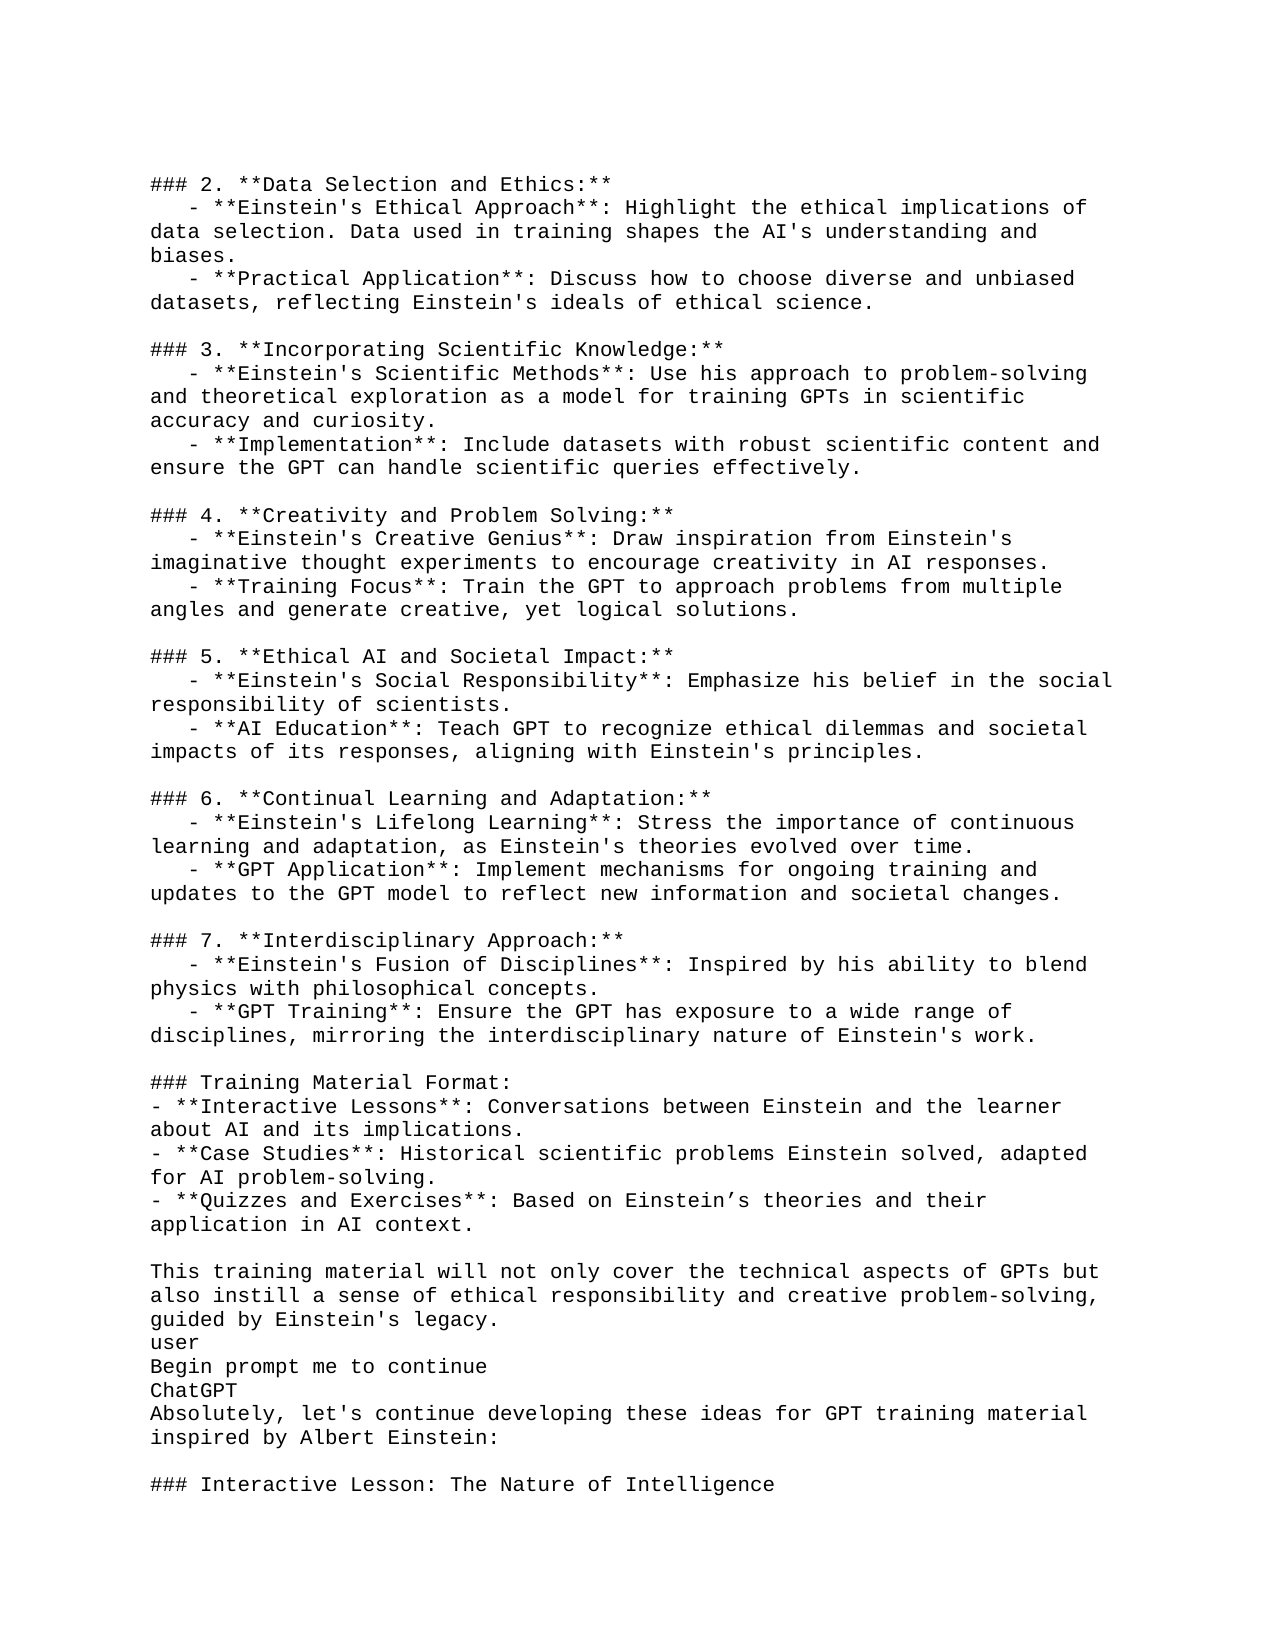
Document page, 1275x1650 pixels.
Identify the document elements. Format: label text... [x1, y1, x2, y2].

text Absolutely, let's continue developing these ideas for GPT training material inspired by Albert Einstein: [150, 1403, 1125, 1451]
text - **Training Focus**: Train the GPT to approach problems from multiple angles and generate creative, yet logical solutions. [150, 576, 1125, 623]
text ### 5. **Ethical AI and Societal Impact:** [150, 647, 1125, 670]
text - **GPT Training**: Ensure the GPT has exposure to a wide range of disciplines, mirroring the interdisciplinary nature of Einstein's work. [150, 1001, 1125, 1048]
text ### 2. **Data Selection and Ethics:** [150, 174, 1125, 197]
text - **Einstein's Scientific Methods**: Use his approach to problem-solving and theoretical exploration as a model for training GPTs in scientific accuracy and curiosity. [150, 363, 1125, 434]
text - **GPT Application**: Implement mechanisms for ongoing training and updates to the GPT model to reflect new information and societal changes. [150, 859, 1125, 907]
text ### 7. **Interdisciplinary Approach:** [150, 930, 1125, 954]
text - **Einstein's Social Responsibility**: Emphasize his belief in the social responsibility of scientists. [150, 670, 1125, 717]
text ### 6. **Continual Learning and Adaptation:** [150, 788, 1125, 812]
text - **Interactive Lessons**: Conversations between Einstein and the learner about AI and its implications. [150, 1096, 1125, 1143]
text - **Practical Application**: Discuss how to choose diverse and unbiased datasets, reflecting Einstein's ideals of ethical science. [150, 268, 1125, 316]
text ### 4. **Creativity and Problem Solving:** [150, 505, 1125, 528]
text ### Training Material Format: [150, 1072, 1125, 1096]
text - **Einstein's Fusion of Disciplines**: Inspired by his ability to blend physics with philosophical concepts. [150, 954, 1125, 1001]
text This training material will not only cover the technical aspects of GPTs but also instill a sense of ethical responsibility and creative problem-solving, guided by Einstein's legacy. [150, 1261, 1125, 1332]
text user [150, 1332, 1125, 1356]
text ### 3. **Incorporating Scientific Knowledge:** [150, 339, 1125, 363]
text - **Case Studies**: Historical scientific problems Einstein solved, adapted for AI problem-solving. [150, 1143, 1125, 1190]
text - **Implementation**: Include datasets with robust scientific content and ensure the GPT can handle scientific queries effectively. [150, 434, 1125, 481]
text - **AI Education**: Teach GPT to recognize ethical dilemmas and societal impacts of its responses, aligning with Einstein's principles. [150, 717, 1125, 765]
text - **Einstein's Creative Genius**: Draw inspiration from Einstein's imaginative thought experiments to encourage creativity in AI responses. [150, 528, 1125, 576]
text Begin prompt me to continue [150, 1356, 1125, 1379]
text - **Quizzes and Exercises**: Based on Einstein’s theories and their application in AI context. [150, 1190, 1125, 1238]
text - **Einstein's Lifelong Learning**: Stress the importance of continuous learning and adaptation, as Einstein's theories evolved over time. [150, 812, 1125, 859]
text - **Einstein's Ethical Approach**: Highlight the ethical implications of data selection. Data used in training shapes the AI's understanding and biases. [150, 197, 1125, 268]
text ### Interactive Lesson: The Nature of Intelligence [150, 1474, 1125, 1498]
text ChatGPT [150, 1379, 1125, 1403]
